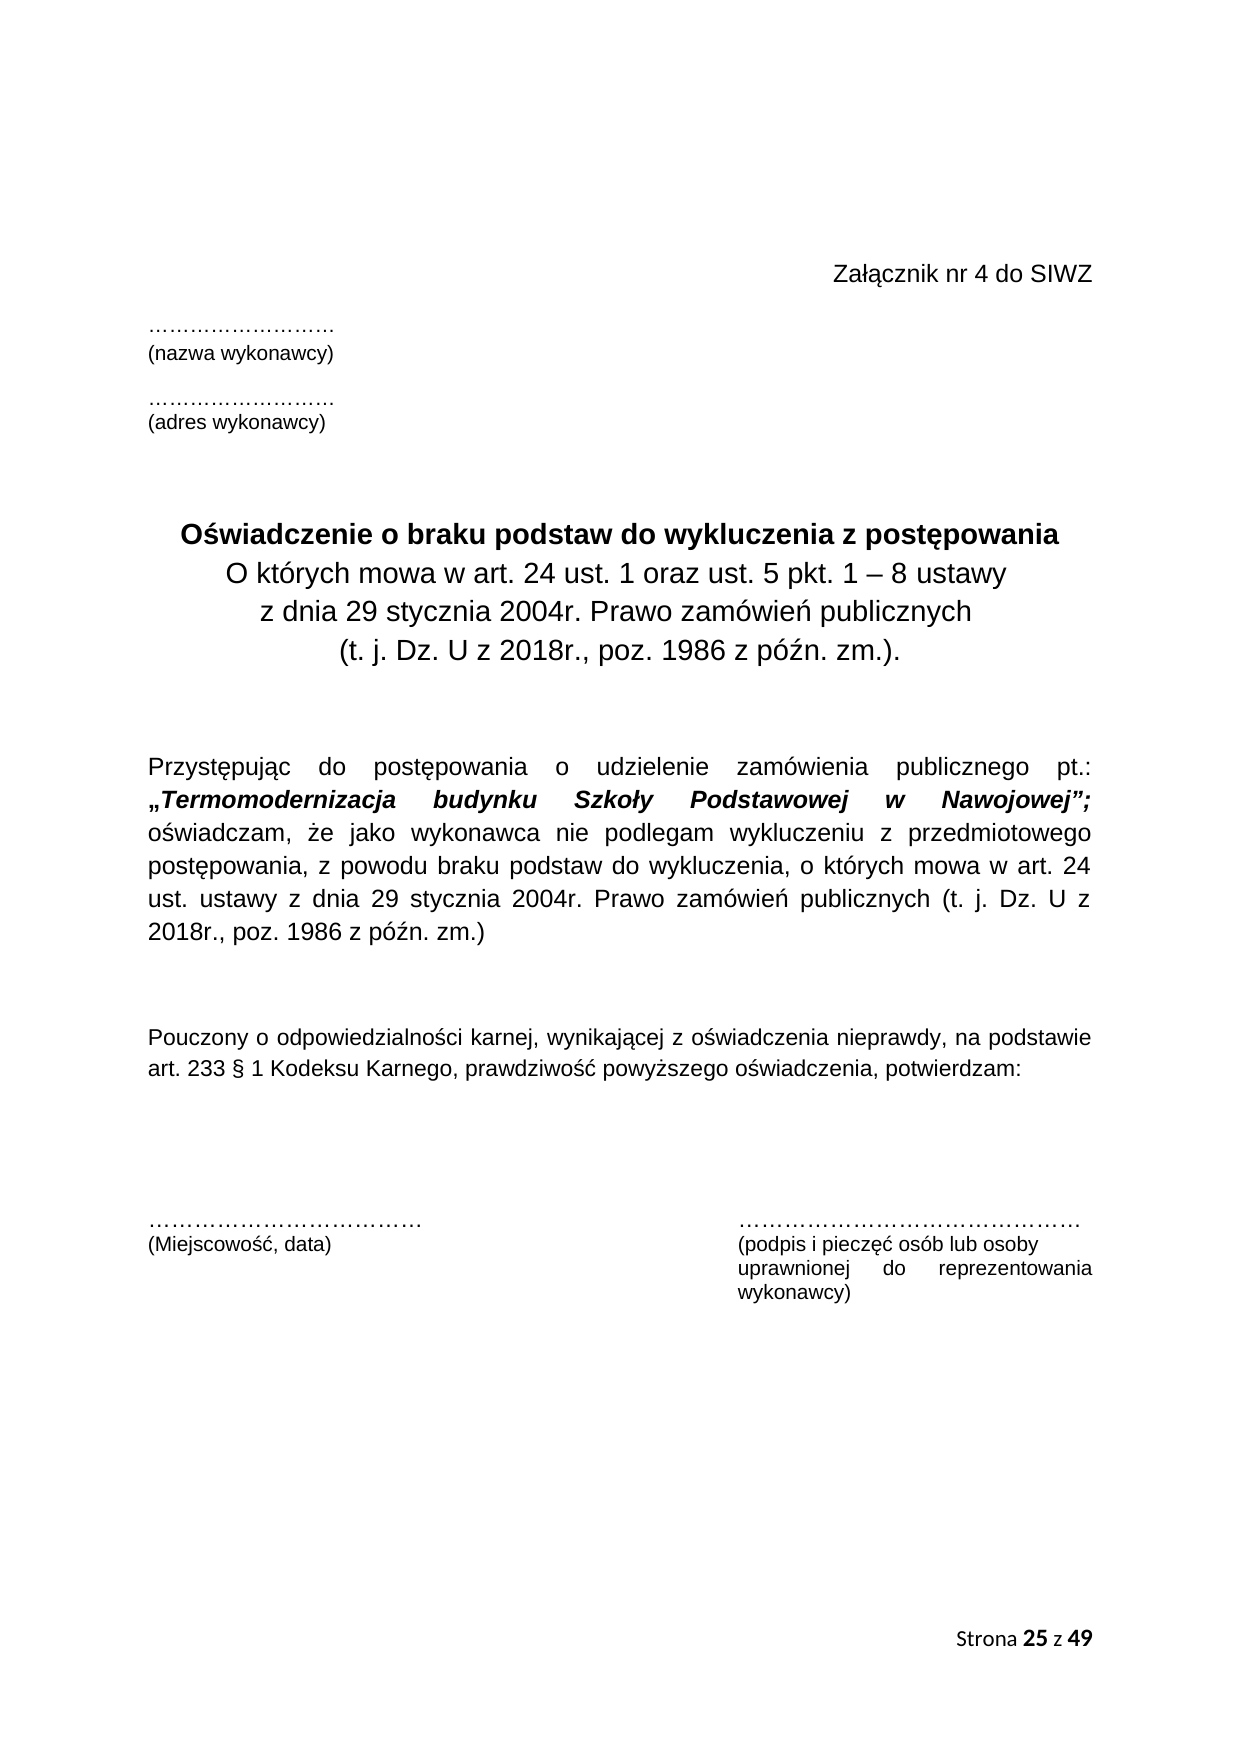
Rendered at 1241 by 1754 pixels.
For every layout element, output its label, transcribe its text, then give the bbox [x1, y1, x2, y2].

text (nazwa wykonawcy) [148, 341, 1093, 365]
text Przystępując do postępowania o udzielenie zamówienia publicznego pt.: „Termomodernizacja budynku Szkoły Podstawowej w Nawojowej”; oświadczam, że jako wykonawca nie podlegam wykluczeniu z przedmiotowego postępowania, z powodu braku podstaw do wykluczenia, o których mowa w art. 24 ust. ustawy z dnia 29 stycznia 2004r. Prawo zamówień publicznych (t. j. Dz. U z 2018r., poz. 1986 z późn. zm.) [148, 752, 1093, 945]
text Pouczony o odpowiedzialności karnej, wynikającej z oświadczenia nieprawdy, na podstawie art. 233 § 1 Kodeksu Karnego, prawdziwość powyższego oświadczenia, potwierdzam: [148, 1024, 1093, 1081]
text uprawnionej do reprezentowania wykonawcy) [738, 1256, 1093, 1304]
text O których mowa w art. 24 ust. 1 oraz ust. 5 pkt. 1 – 8 ustawy z dnia 29 stycznia 2004r. Prawo zamówień publicznych (t. j. Dz. U z 2018r., poz. 1986 z późn. zm.). [148, 556, 1093, 666]
text Oświadczenie o braku podstaw do wykluczenia z postępowania [148, 517, 1093, 551]
text ……………………… [148, 386, 1093, 409]
text (Miejscowość, data) (podpis i pieczęć osób lub osoby [148, 1232, 1093, 1256]
text Załącznik nr 4 do SIWZ [148, 259, 1093, 288]
text (adres wykonawcy) [148, 409, 1093, 433]
text ……………………………… ……………………………………… [148, 1206, 1093, 1232]
text ……………………… [148, 313, 1093, 337]
